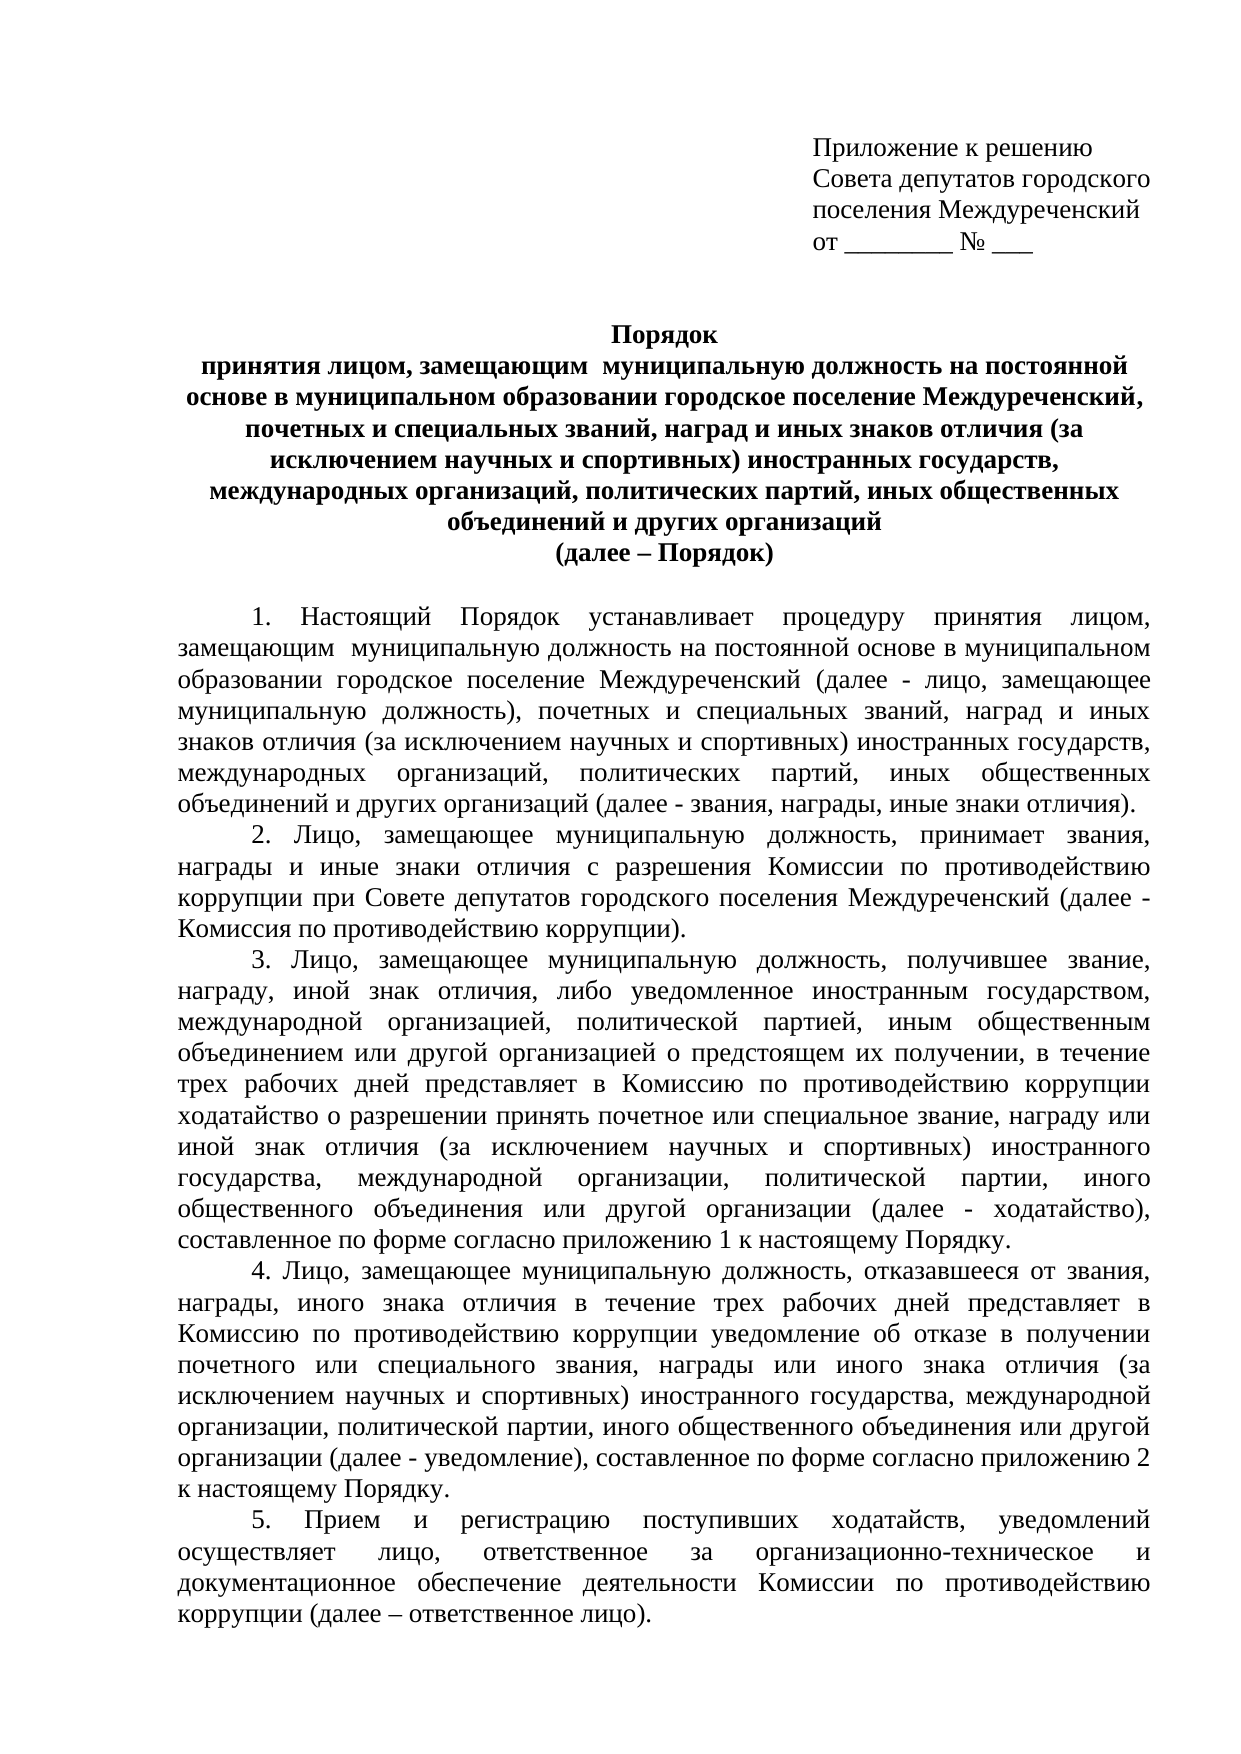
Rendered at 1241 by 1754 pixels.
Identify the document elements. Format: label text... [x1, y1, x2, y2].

text 2. Лицо, замещающее муниципальную должность, принимает звания, награды и иные знаки отличия с разрешения Комиссии по противодействию коррупции при Совете депутатов городского поселения Междуреченский (далее - Комиссия по противодействию коррупции). [177, 818, 1152, 943]
text от ________ № ___ [177, 225, 1152, 256]
text (далее – Порядок) [177, 536, 1152, 567]
text Приложение к решению [177, 131, 1152, 162]
text 4. Лицо, замещающее муниципальную должность, отказавшееся от звания, награды, иного знака отличия в течение трех рабочих дней представляет в Комиссию по противодействию коррупции уведомление об отказе в получении почетного или специального звания, награды или иного знака отличия (за исключением научных и спортивных) иностранного государства, международной организации, политической партии, иного общественного объединения или другой организации (далее - уведомление), составленное по форме согласно приложению 2 к настоящему Порядку. [177, 1254, 1152, 1504]
text 5. Прием и регистрацию поступивших ходатайств, уведомлений осуществляет лицо, ответственное за организационно-техническое и документационное обеспечение деятельности Комиссии по противодействию коррупции (далее – ответственное лицо). [177, 1504, 1152, 1628]
text 3. Лицо, замещающее муниципальную должность, получившее звание, награду, иной знак отличия, либо уведомленное иностранным государством, международной организацией, политической партией, иным общественным объединением или другой организацией о предстоящем их получении, в течение трех рабочих дней представляет в Комиссию по противодействию коррупции ходатайство о разрешении принять почетное или специальное звание, награду или иной знак отличия (за исключением научных и спортивных) иностранного государства, международной организации, политической партии, иного общественного объединения или другой организации (далее - ходатайство), составленное по форме согласно приложению 1 к настоящему Порядку. [177, 943, 1152, 1254]
text принятия лицом, замещающим муниципальную должность на постоянной основе в муниципальном образовании городское поселение Междуреченский, почетных и специальных званий, наград и иных знаков отличия (за исключением научных и спортивных) иностранных государств, международных организаций, политических партий, иных общественных объединений и других организаций [177, 349, 1152, 536]
text 1. Настоящий Порядок устанавливает процедуру принятия лицом, замещающим муниципальную должность на постоянной основе в муниципальном образовании городское поселение Междуреченский (далее - лицо, замещающее муниципальную должность), почетных и специальных званий, наград и иных знаков отличия (за исключением научных и спортивных) иностранных государств, международных организаций, политических партий, иных общественных объединений и других организаций (далее - звания, награды, иные знаки отличия). [177, 600, 1152, 818]
text поселения Междуреченский [177, 194, 1152, 225]
text Порядок [177, 318, 1152, 349]
text Совета депутатов городского [177, 162, 1152, 194]
